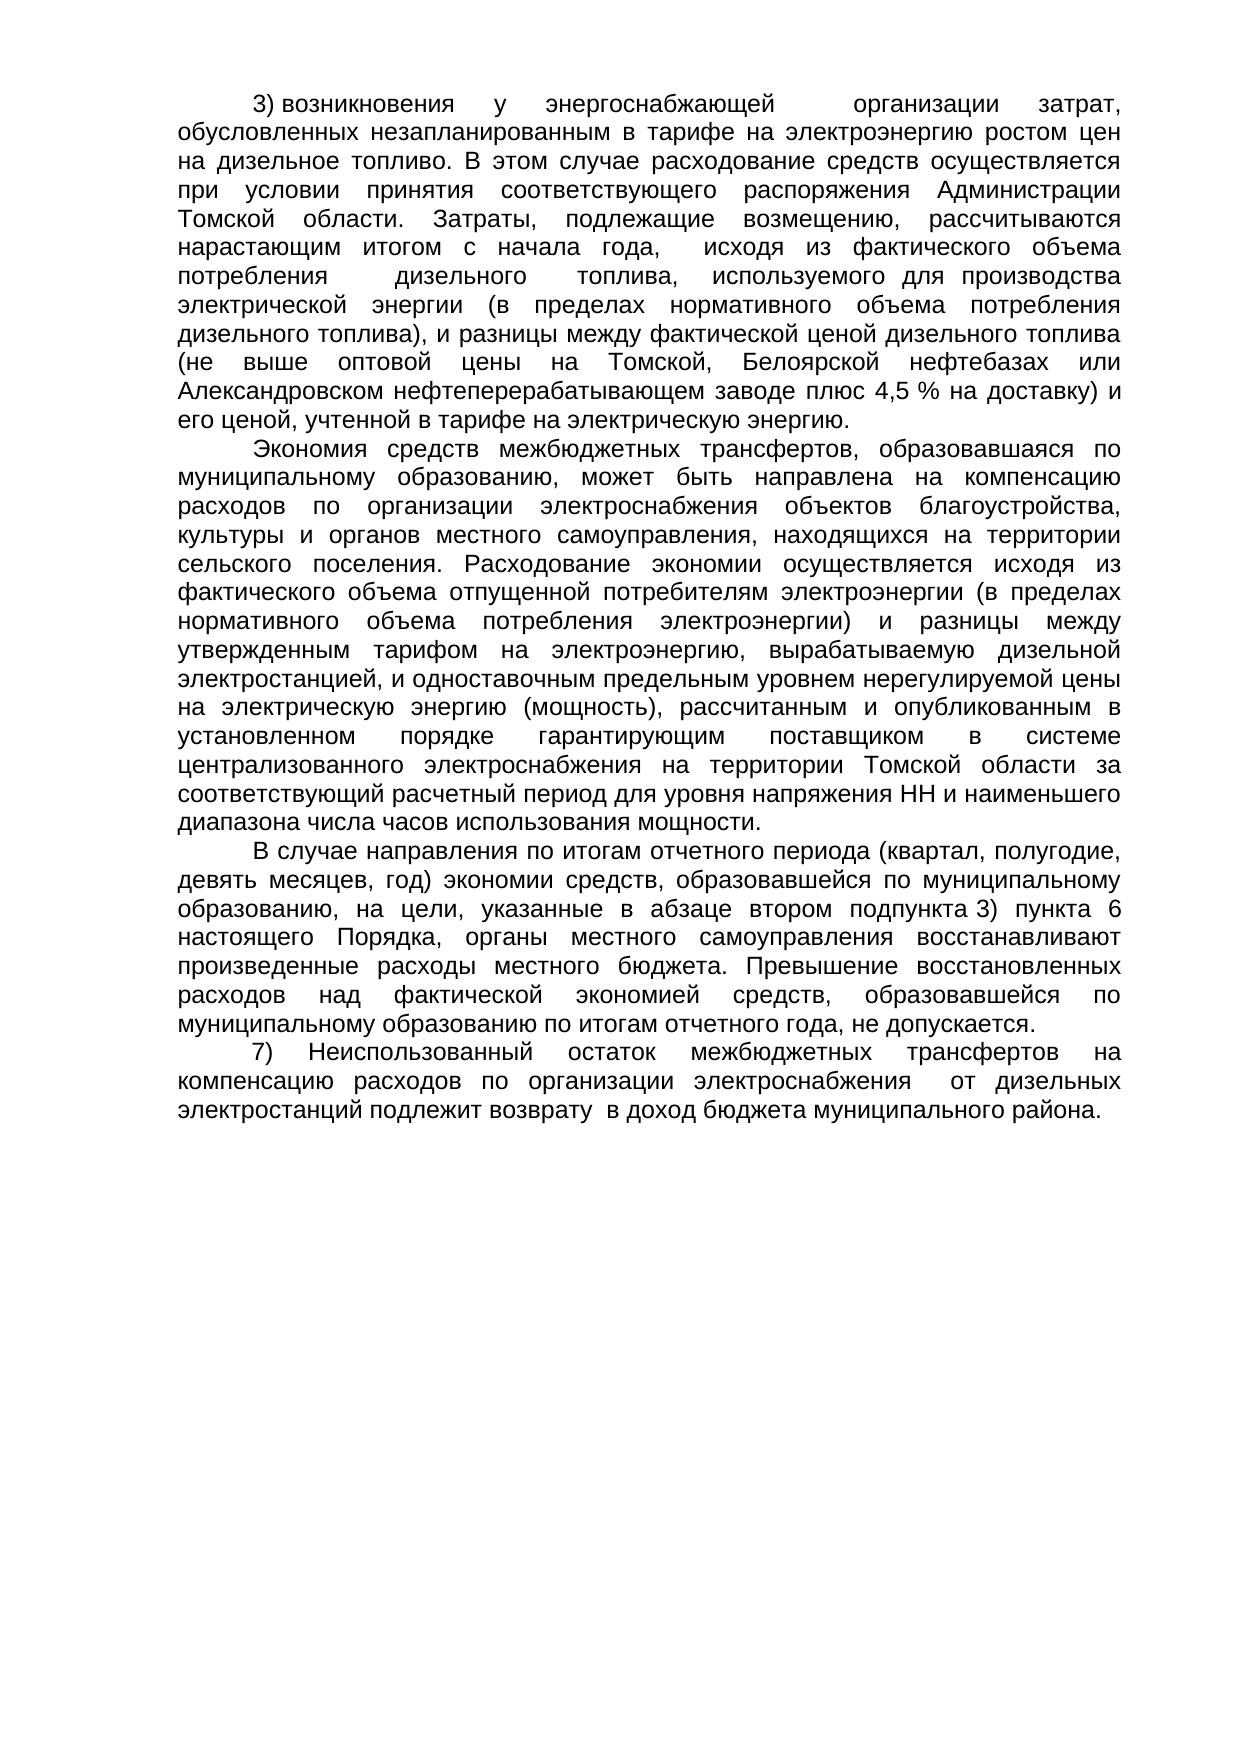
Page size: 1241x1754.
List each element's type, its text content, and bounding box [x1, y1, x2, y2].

text В случае направления по итогам отчетного периода (квартал, полугодие, девять месяцев, год) экономии средств, образовавшейся по муниципальному образованию, на цели, указанные в абзаце втором подпункта 3) пункта 6 настоящего Порядка, органы местного самоуправления восстанавливают произведенные расходы местного бюджета. Превышение восстановленных расходов над фактической экономией средств, образовавшейся по муниципальному образованию по итогам отчетного года, не допускается. [177, 836, 1122, 1037]
text Экономия средств межбюджетных трансфертов, образовавшаяся по муниципальному образованию, может быть направлена на компенсацию расходов по организации электроснабжения объектов благоустройства, культуры и органов местного самоуправления, находящихся на территории сельского поселения. Расходование экономии осуществляется исходя из фактического объема отпущенной потребителям электроэнергии (в пределах нормативного объема потребления электроэнергии) и разницы между утвержденным тарифом на электроэнергию, вырабатываемую дизельной электростанцией, и одноставочным предельным уровнем нерегулируемой цены на электрическую энергию (мощность), рассчитанным и опубликованным в установленном порядке гарантирующим поставщиком в системе централизованного электроснабжения на территории Томской области за соответствующий расчетный период для уровня напряжения НН и наименьшего диапазона числа часов использования мощности. [177, 434, 1122, 836]
text 3) возникновения у энергоснабжающей организации затрат, обусловленных незапланированным в тарифе на электроэнергию ростом цен на дизельное топливо. В этом случае расходование средств осуществляется при условии принятия соответствующего распоряжения Администрации Томской области. Затраты, подлежащие возмещению, рассчитываются нарастающим итогом с начала года, исходя из фактического объема потребления дизельного топлива, используемого для производства электрической энергии (в пределах нормативного объема потребления дизельного топлива), и разницы между фактической ценой дизельного топлива (не выше оптовой цены на Томской, Белоярской нефтебазах или Александровском нефтеперерабатывающем заводе плюс 4,5 % на доставку) и его ценой, учтенной в тарифе на электрическую энергию. [177, 89, 1122, 434]
text 7) Неиспользованный остаток межбюджетных трансфертов на компенсацию расходов по организации электроснабжения от дизельных электростанций подлежит возврату в доход бюджета муниципального района. [177, 1037, 1122, 1124]
